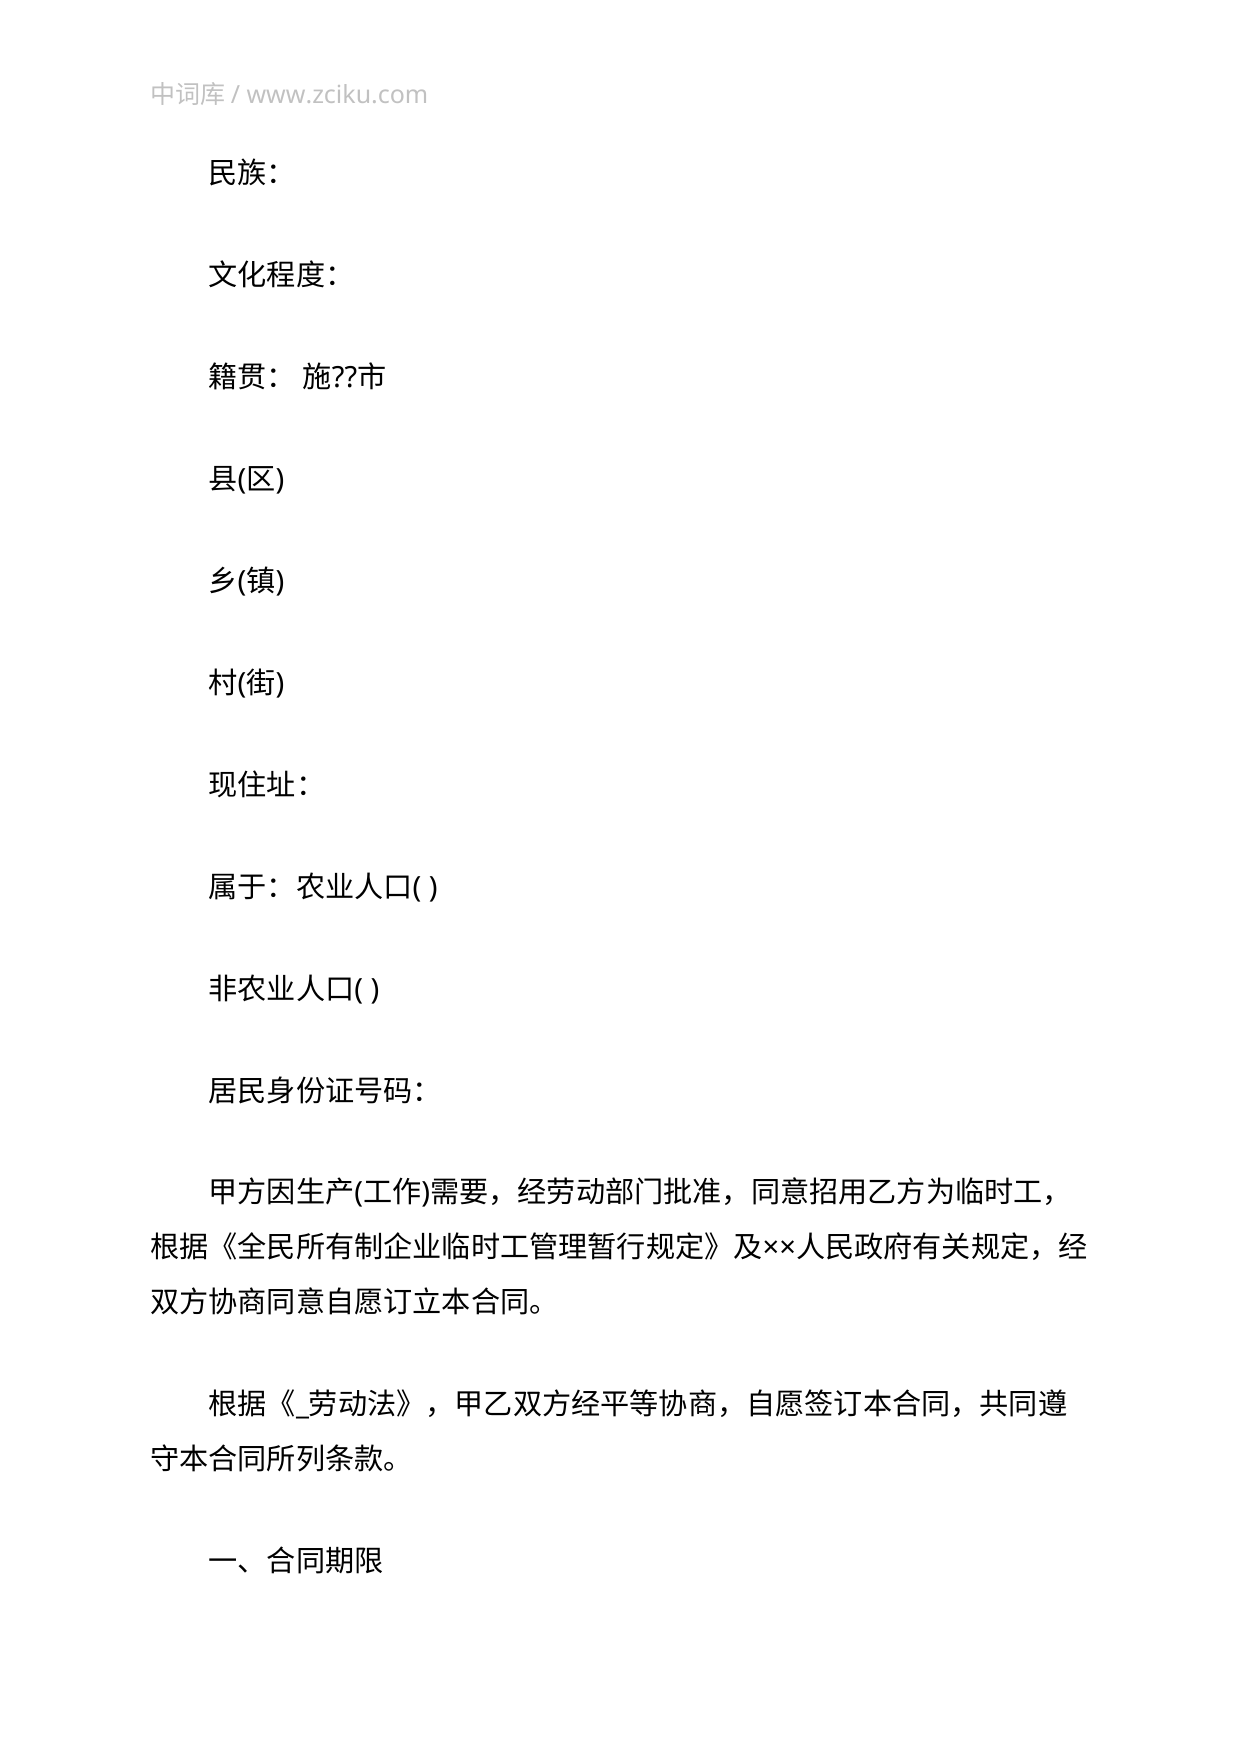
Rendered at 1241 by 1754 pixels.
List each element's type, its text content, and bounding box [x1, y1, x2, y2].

text 属于：农业人口( ) [150, 863, 1090, 906]
text 村(街) [150, 659, 1090, 702]
text 县(区) [150, 456, 1090, 498]
text 居民身份证号码： [150, 1067, 1090, 1109]
text 非农业人口( ) [150, 965, 1090, 1008]
text 籍贯： 施??市 [150, 353, 1090, 396]
text 根据《_劳动法》，甲乙双方经平等协商，自愿签订本合同，共同遵守本合同所列条款。 [150, 1381, 1090, 1478]
text 民族： [150, 150, 1090, 192]
text 乡(镇) [150, 557, 1090, 600]
text 甲方因生产(工作)需要，经劳动部门批准，同意招用乙方为临时工，根据《全民所有制企业临时工管理暂行规定》及××人民政府有关规定，经双方协商同意自愿订立本合同。 [150, 1169, 1090, 1321]
text 一、合同期限 [150, 1537, 1090, 1580]
text 现住址： [150, 761, 1090, 804]
text 文化程度： [150, 252, 1090, 294]
